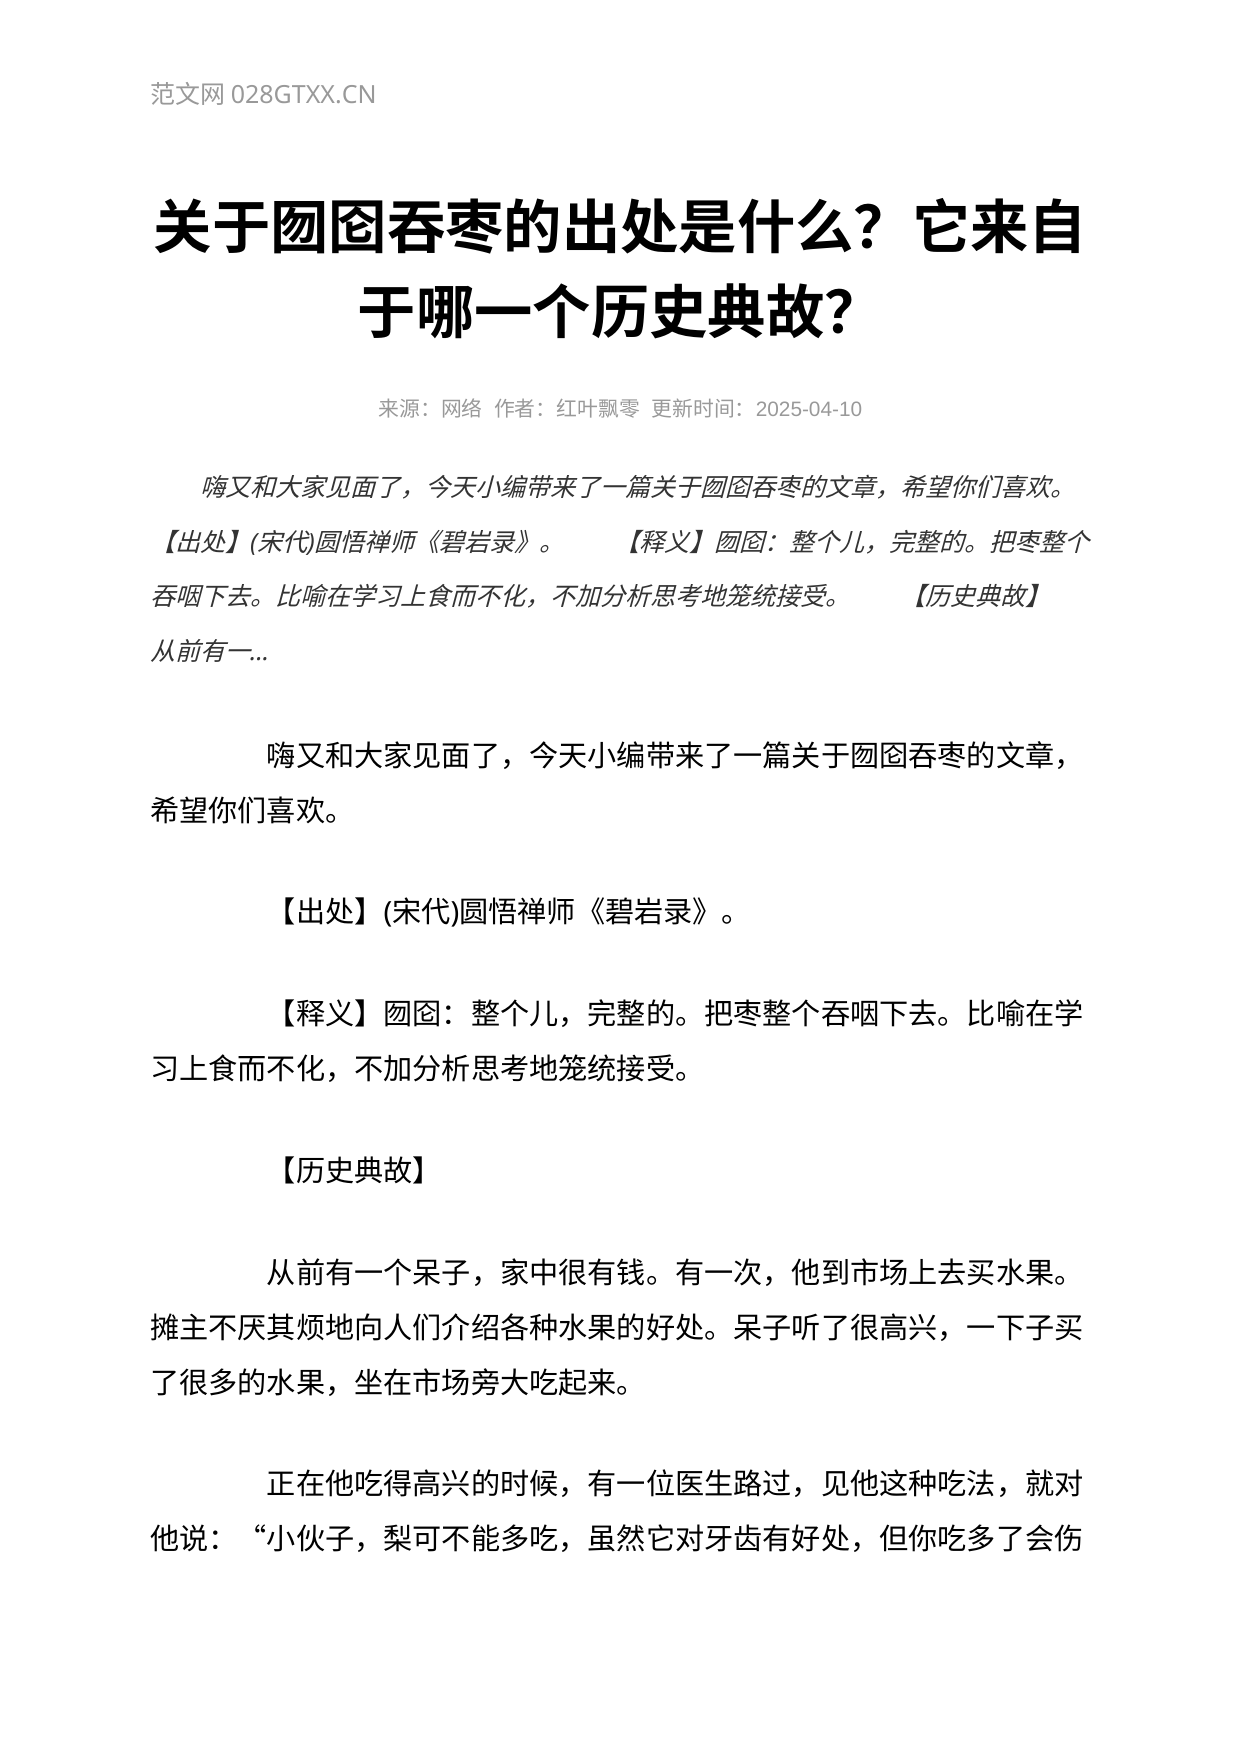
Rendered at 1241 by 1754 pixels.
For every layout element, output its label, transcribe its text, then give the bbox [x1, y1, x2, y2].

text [150, 1461, 1090, 1558]
text 【出处】(宋代)圆悟禅师《碧岩录》。 [150, 889, 1090, 931]
text 来源：网络 作者：红叶飘零 更新时间：2025-04-10 [150, 397, 1090, 421]
subtitle 关于囫囵吞枣的出处是什么？它来自于哪一个历史典故？ [150, 181, 1090, 350]
text 【历史典故】 [150, 1148, 1090, 1190]
text 嗨又和大家见面了，今天小编带来了一篇关于囫囵吞枣的文章，希望你们喜欢。 [150, 732, 1090, 829]
text 嗨又和大家见面了，今天小编带来了一篇关于囫囵吞枣的文章，希望你们喜欢。 【出处】(宋代)圆悟禅师《碧岩录》。 【释义】囫囵：整个儿，完整的。把枣整个吞咽下去。比喻在学习上食而不化，不加分析思考地笼统接受。 【历史典故】 从前有一... [150, 468, 1090, 667]
text 从前有一个呆子，家中很有钱。有一次，他到市场上去买水果。摊主不厌其烦地向人们介绍各种水果的好处。呆子听了很高兴，一下子买了很多的水果，坐在市场旁大吃起来。 [150, 1249, 1090, 1401]
text 【释义】囫囵：整个儿，完整的。把枣整个吞咽下去。比喻在学习上食而不化，不加分析思考地笼统接受。 [150, 991, 1090, 1088]
